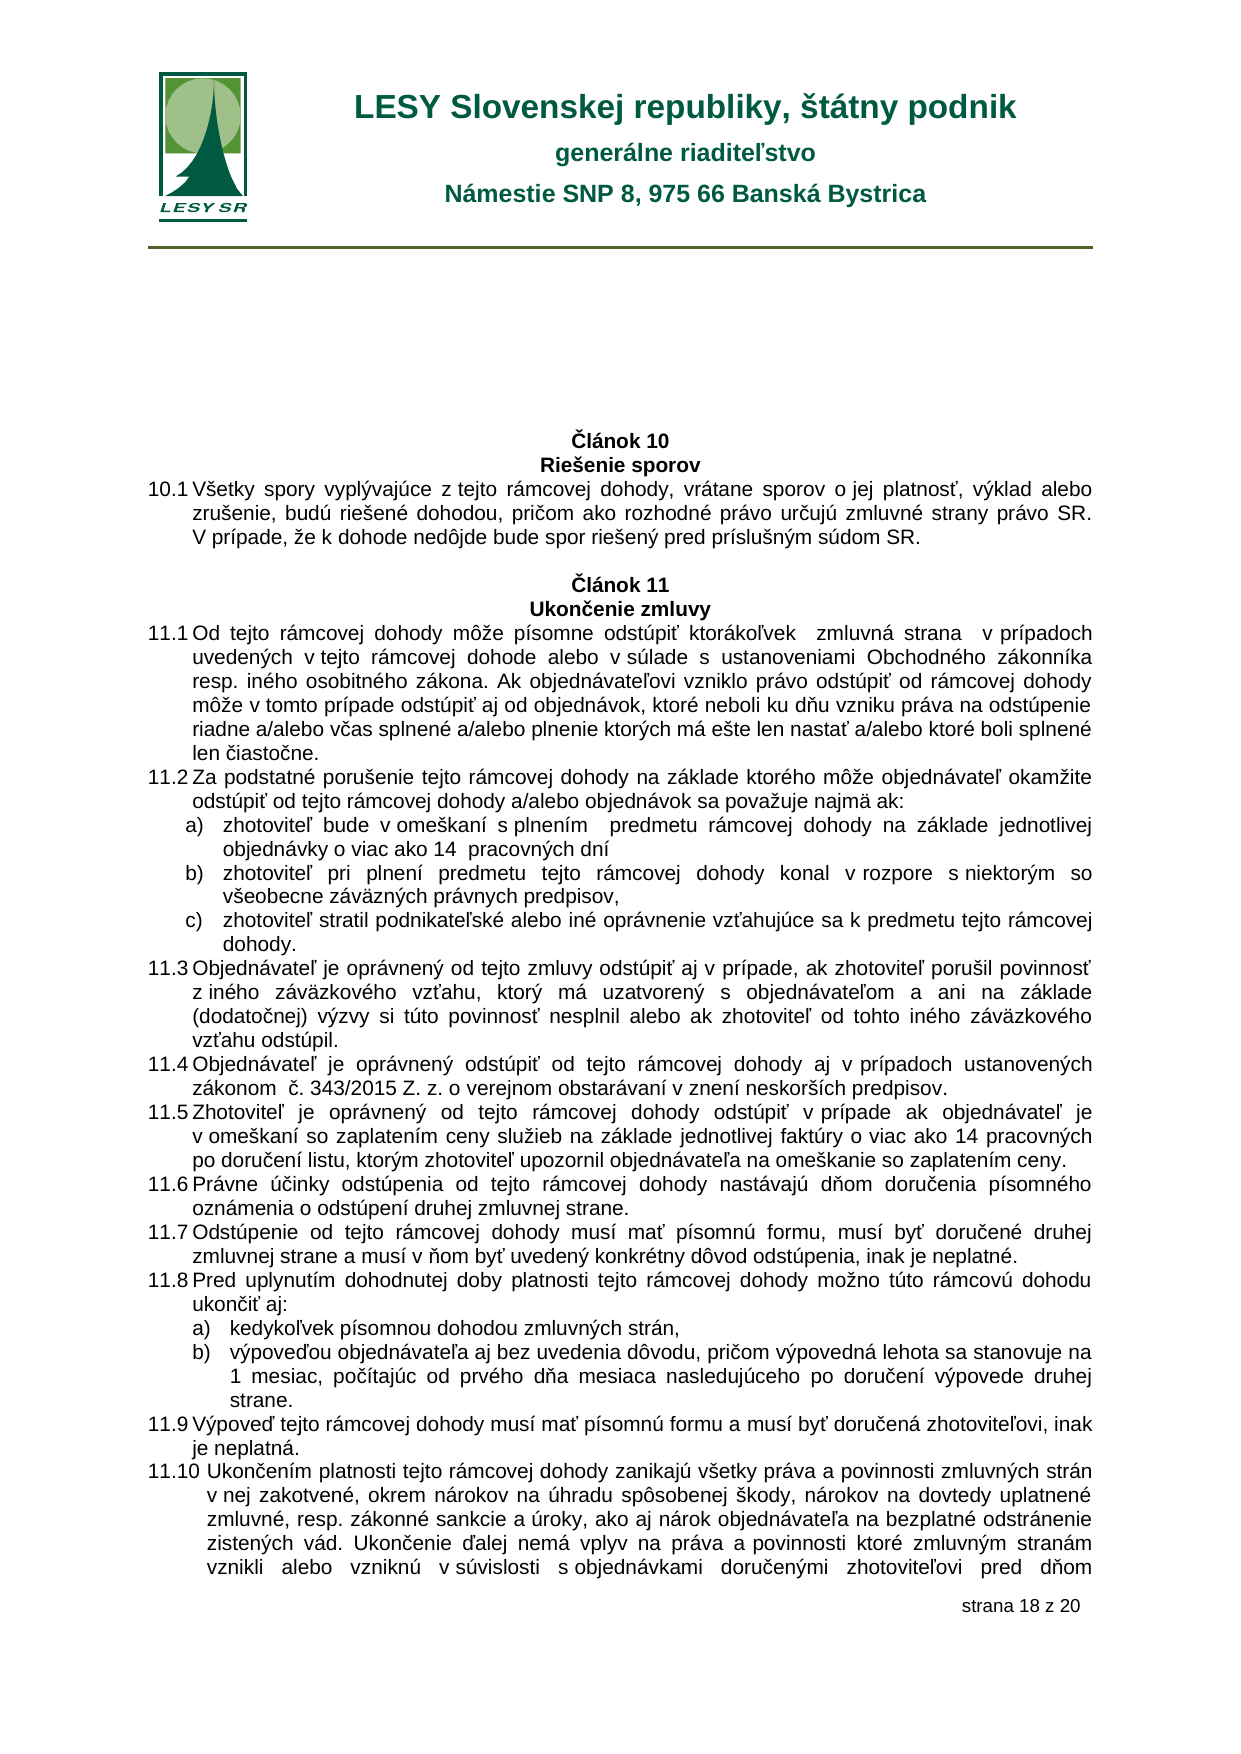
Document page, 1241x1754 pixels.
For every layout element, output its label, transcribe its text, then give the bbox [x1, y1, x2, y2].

list Za podstatné porušenie tejto rámcovej dohody na základe ktorého môže objednávateľ okamžite odstúpiť od tejto rámcovej dohody a/alebo objednávok sa považuje najmä ak: [148, 764, 1093, 812]
text Článok 10 [148, 429, 1093, 453]
list Právne účinky odstúpenia od tejto rámcovej dohody nastávajú dňom doručenia písomného oznámenia o odstúpení druhej zmluvnej strane. [148, 1172, 1093, 1220]
list Zhotoviteľ je oprávnený od tejto rámcovej dohody odstúpiť v prípade ak objednávateľ je v omeškaní so zaplatením ceny služieb na základe jednotlivej faktúry o viac ako 14 pracovných po doručení listu, ktorým zhotoviteľ upozornil objednávateľa na omeškanie so zaplatením ceny. [148, 1100, 1093, 1172]
list Od tejto rámcovej dohody môže písomne odstúpiť ktorákoľvek zmluvná strana v prípadoch uvedených v tejto rámcovej dohode alebo v súlade s ustanoveniami Obchodného zákonníka resp. iného osobitného zákona. Ak objednávateľovi vzniklo právo odstúpiť od rámcovej dohody môže v tomto prípade odstúpiť aj od objednávok, ktoré neboli ku dňu vzniku práva na odstúpenie riadne a/alebo včas splnené a/alebo plnenie ktorých má ešte len nastať a/alebo ktoré boli splnené len čiastočne. [148, 621, 1093, 764]
list Objednávateľ je oprávnený od tejto zmluvy odstúpiť aj v prípade, ak zhotoviteľ porušil povinnosť z iného záväzkového vzťahu, ktorý má uzatvorený s objednávateľom a ani na základe (dodatočnej) výzvy si túto povinnosť nesplnil alebo ak zhotoviteľ od tohto iného záväzkového vzťahu odstúpil. [148, 956, 1093, 1052]
list Odstúpenie od tejto rámcovej dohody musí mať písomnú formu, musí byť doručené druhej zmluvnej strane a musí v ňom byť uvedený konkrétny dôvod odstúpenia, inak je neplatné. [148, 1220, 1093, 1268]
list zhotoviteľ pri plnení predmetu tejto rámcovej dohody konal v rozpore s niektorým so všeobecne záväzných právnych predpisov, [185, 860, 1093, 908]
text Článok 11 [148, 573, 1093, 597]
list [148, 1459, 1093, 1579]
list Všetky spory vyplývajúce z tejto rámcovej dohody, vrátane sporov o jej platnosť, výklad alebo zrušenie, budú riešené dohodou, pričom ako rozhodné právo určujú zmluvné strany právo SR. V prípade, že k dohode nedôjde bude spor riešený pred príslušným súdom SR. [148, 477, 1093, 549]
list Pred uplynutím dohodnutej doby platnosti tejto rámcovej dohody možno túto rámcovú dohodu ukončiť aj: [148, 1268, 1093, 1316]
list zhotoviteľ stratil podnikateľské alebo iné oprávnenie vzťahujúce sa k predmetu tejto rámcovej dohody. [185, 908, 1093, 956]
list zhotoviteľ bude v omeškaní s plnením predmetu rámcovej dohody na základe jednotlivej objednávky o viac ako 14 pracovných dní [185, 812, 1093, 860]
list Výpoveď tejto rámcovej dohody musí mať písomnú formu a musí byť doručená zhotoviteľovi, inak je neplatná. [148, 1411, 1093, 1459]
list výpoveďou objednávateľa aj bez uvedenia dôvodu, pričom výpovedná lehota sa stanovuje na 1 mesiac, počítajúc od prvého dňa mesiaca nasledujúceho po doručení výpovede druhej strane. [192, 1339, 1093, 1411]
text Ukončenie zmluvy [148, 597, 1093, 621]
text Riešenie sporov [148, 453, 1093, 477]
list kedykoľvek písomnou dohodou zmluvných strán, [192, 1316, 1093, 1339]
list Objednávateľ je oprávnený odstúpiť od tejto rámcovej dohody aj v prípadoch ustanovených zákonom č. 343/2015 Z. z. o verejnom obstarávaní v znení neskorších predpisov. [148, 1052, 1093, 1100]
